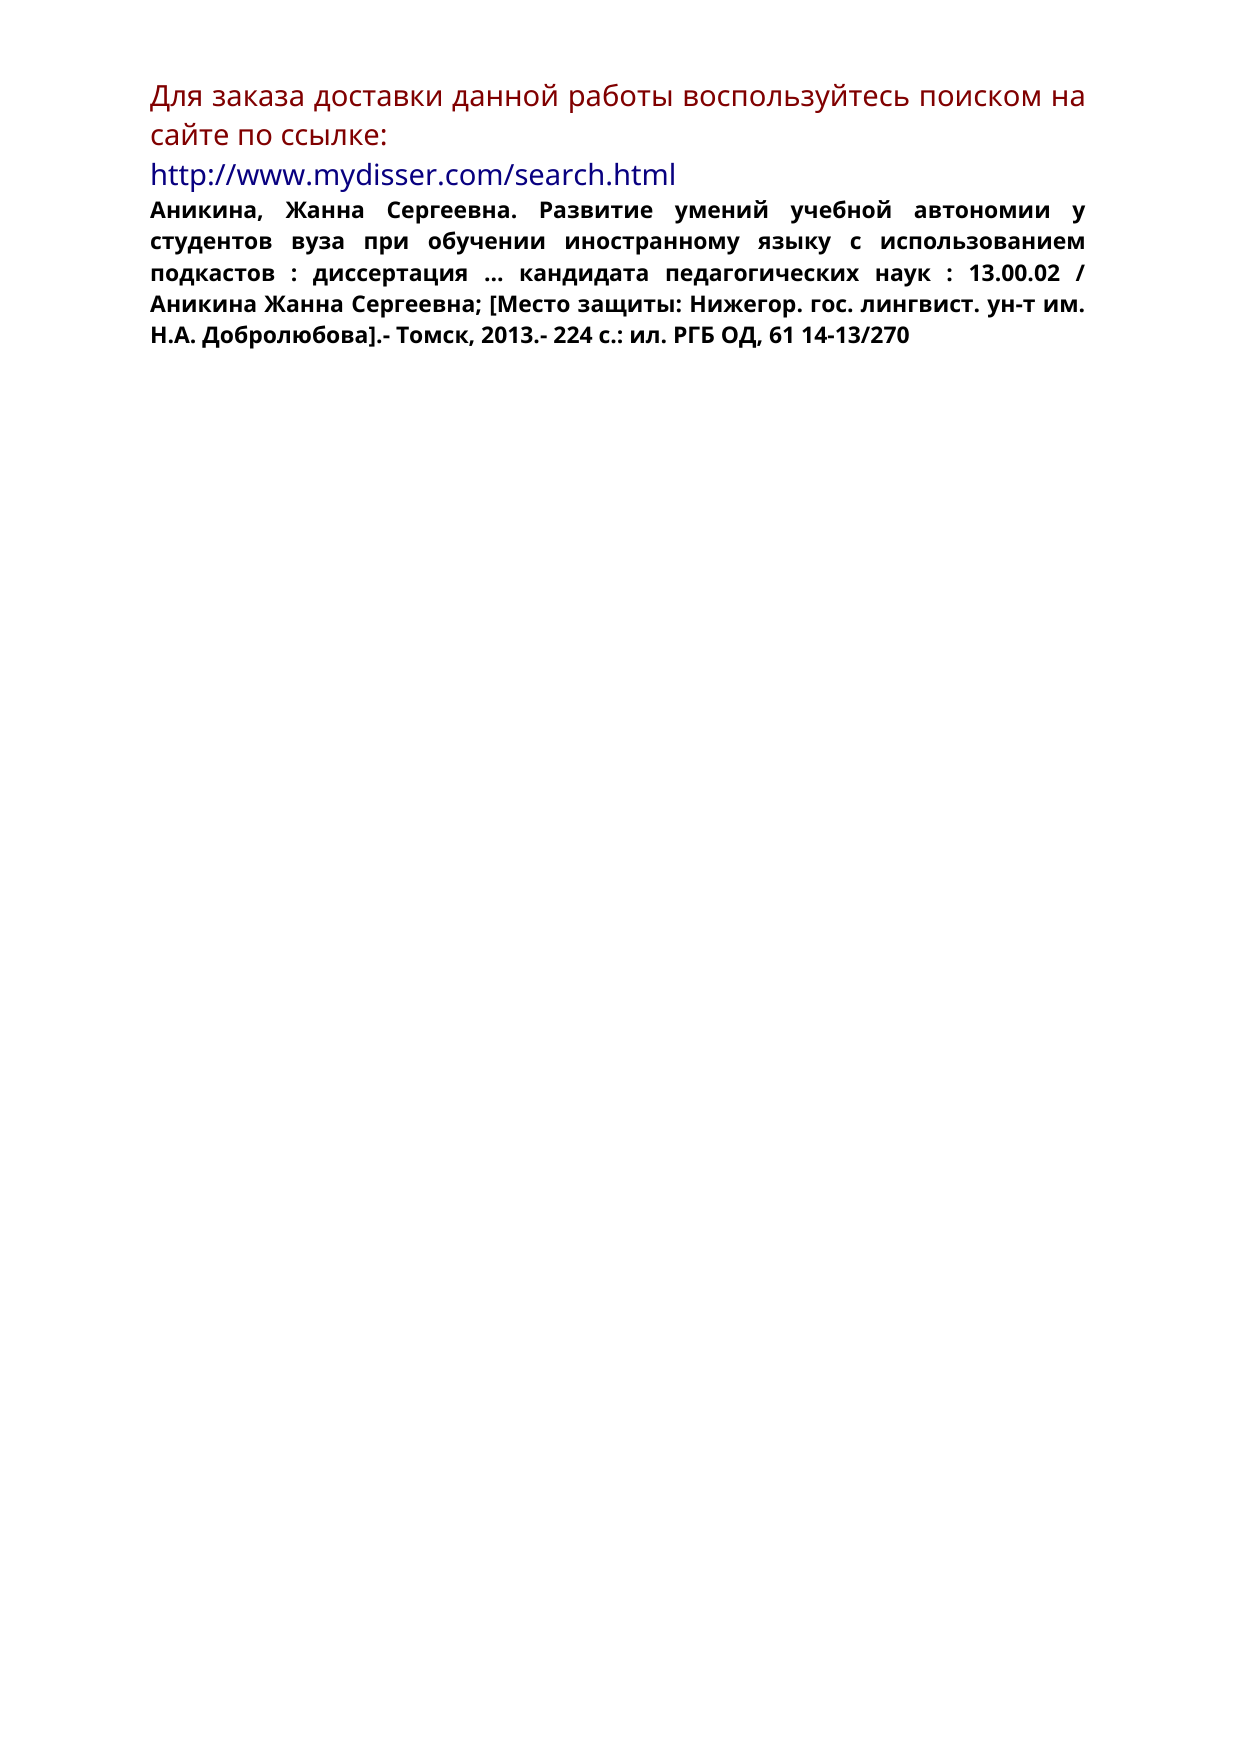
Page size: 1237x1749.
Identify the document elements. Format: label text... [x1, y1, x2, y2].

text Аникина, Жанна Сергеевна. Развитие умений учебной автономии у студентов вуза при обучении иностранному языку с использованием подкастов : диссертация ... кандидата педагогических наук : 13.00.02 / Аникина Жанна Сергеевна; [Место защиты: Нижегор. гос. лингвист. ун-т им. Н.А. Добролюбова].- Томск, 2013.- 224 с.: ил. РГБ ОД, 61 14-13/270 [150, 194, 1086, 350]
